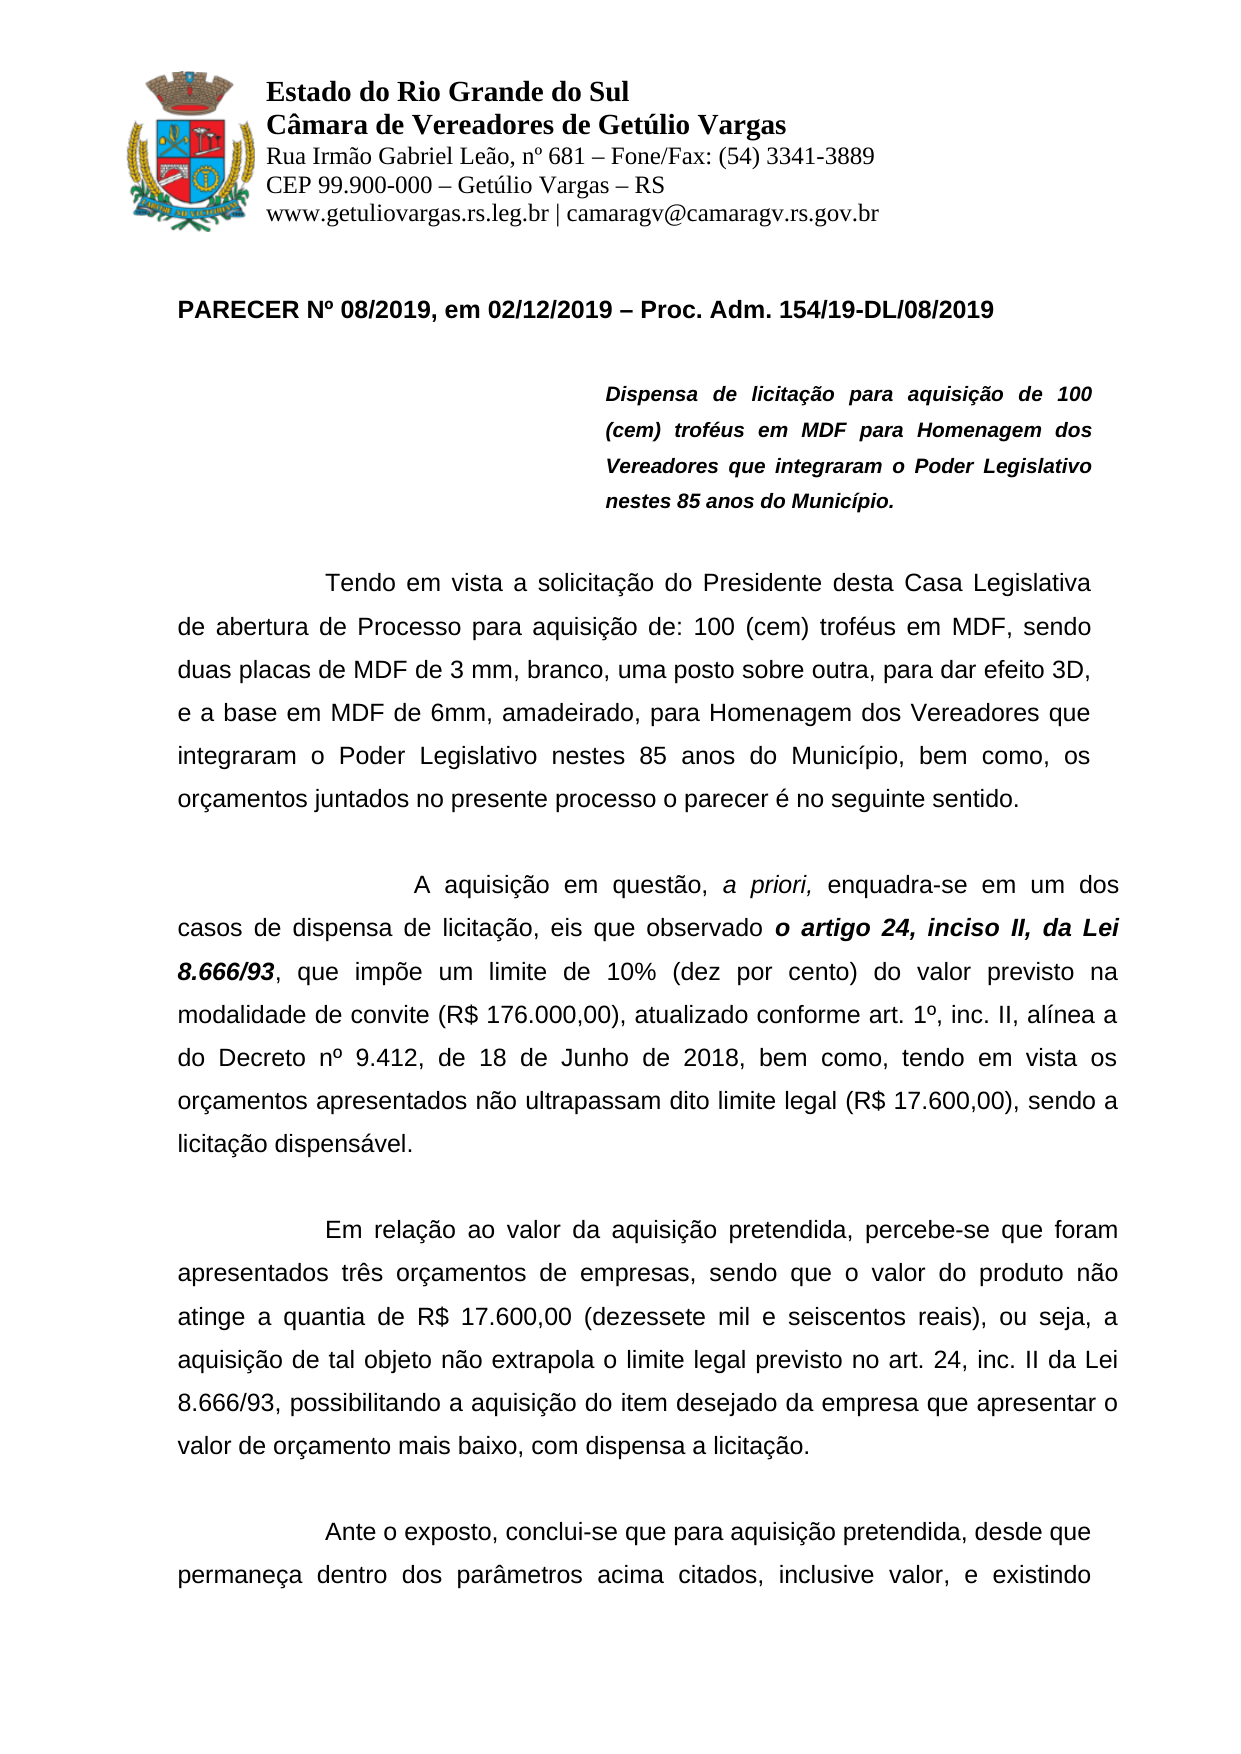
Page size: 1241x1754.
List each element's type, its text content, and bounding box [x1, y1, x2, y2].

text Dispensa de licitação para aquisição de 100 (cem) troféus em MDF para Homenagem dos Vereadores que integraram o Poder Legislativo nestes 85 anos do Município. [605, 382, 1092, 513]
picture [125, 71, 255, 232]
text Tendo em vista a solicitação do Presidente desta Casa Legislativa de abertura de Processo para aquisição de: 100 (cem) troféus em MDF, sendo duas placas de MDF de 3 mm, branco, uma posto sobre outra, para dar efeito 3D, e a base em MDF de 6mm, amadeirado, para Homenagem dos Vereadores que integraram o Poder Legislativo nestes 85 anos do Município, bem como, os orçamentos juntados no presente processo o parecer é no seguinte sentido. [177, 568, 1092, 813]
text PARECER Nº 08/2019, em 02/12/2019 – Proc. Adm. 154/19-DL/08/2019 [177, 295, 1092, 324]
text Em relação ao valor da aquisição pretendida, percebe-se que foram apresentados três orçamentos de empresas, sendo que o valor do produto não atinge a quantia de R$ 17.600,00 (dezessete mil e seiscentos reais), ou seja, a aquisição de tal objeto não extrapola o limite legal previsto no art. 24, inc. II da Lei 8.666/93, possibilitando a aquisição do item desejado da empresa que apresentar o valor de orçamento mais baixo, com dispensa a licitação. [177, 1215, 1120, 1460]
text A aquisição em questão, a priori, enquadra-se em um dos casos de dispensa de licitação, eis que observado o artigo 24, inciso II, da Lei 8.666/93, que impõe um limite de 10% (dez por cento) do valor previsto na modalidade de convite (R$ 176.000,00), atualizado conforme art. 1º, inc. II, alínea a do Decreto nº 9.412, de 18 de Junho de 2018, bem como, tendo em vista os orçamentos apresentados não ultrapassam dito limite legal (R$ 17.600,00), sendo a licitação dispensável. [177, 870, 1120, 1158]
